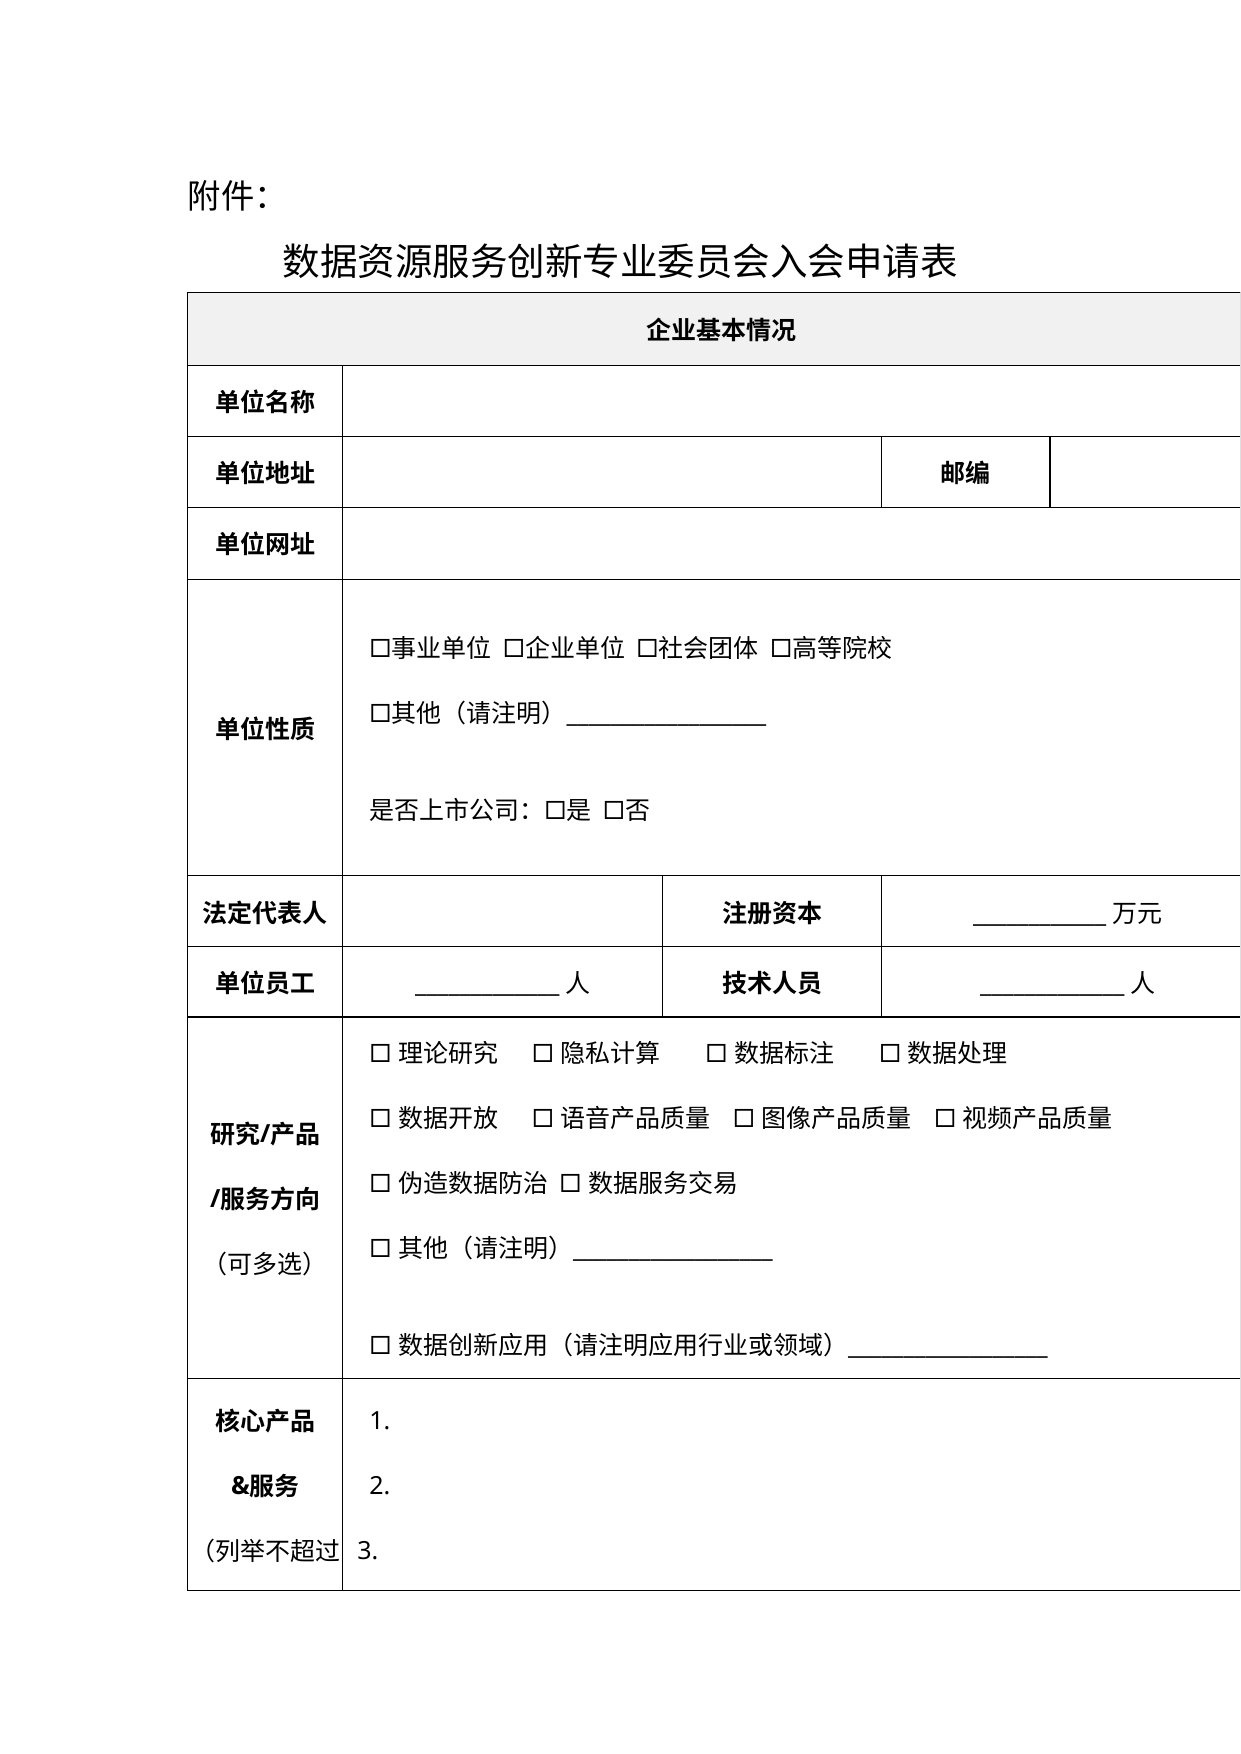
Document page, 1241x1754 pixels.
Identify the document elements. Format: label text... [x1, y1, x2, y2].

table_cell [1051, 437, 1240, 507]
table_cell ____________ 万元 [882, 876, 1240, 946]
table_cell 单位名称 [188, 366, 342, 436]
table_cell 单位性质 [188, 580, 342, 875]
table_cell [343, 876, 662, 946]
table_cell [343, 366, 1240, 436]
table_cell 单位网址 [188, 508, 342, 579]
table_cell [343, 508, 1240, 579]
text 数据资源服务创新专业委员会入会申请表 [187, 227, 1053, 292]
table_cell 理论研究 隐私计算 数据标注 数据处理 数据开放 语音产品质量 图像产品质量 视频产品质量 伪造数据防治 数据服务交易 其他（请注明）__________________ 数据创新应用（请注明应用行业或领域）__________________ [343, 1018, 1240, 1378]
table_cell 事业单位 企业单位 社会团体 高等院校 其他（请注明）__________________ 是否上市公司：是 否 [343, 580, 1240, 875]
table_cell 1. 2. 3. 4. 5. [343, 1379, 1240, 1590]
table_cell 单位地址 [188, 437, 342, 507]
table_cell _____________ 人 [343, 947, 662, 1016]
table_cell 技术人员 [663, 947, 881, 1016]
table_cell [343, 437, 881, 507]
table_cell 法定代表人 [188, 876, 342, 946]
table_cell 核心产品 &服务 （列举不超过5个） [188, 1379, 342, 1590]
table_cell 研究/产品 /服务方向 （可多选） [188, 1018, 342, 1378]
table_cell 注册资本 [663, 876, 881, 946]
table_cell 邮编 [882, 437, 1049, 507]
table_cell _____________ 人 [882, 947, 1240, 1016]
text 附件： [187, 162, 1053, 227]
table_header 企业基本情况 [188, 293, 1240, 365]
table_cell 单位员工 [188, 947, 342, 1016]
